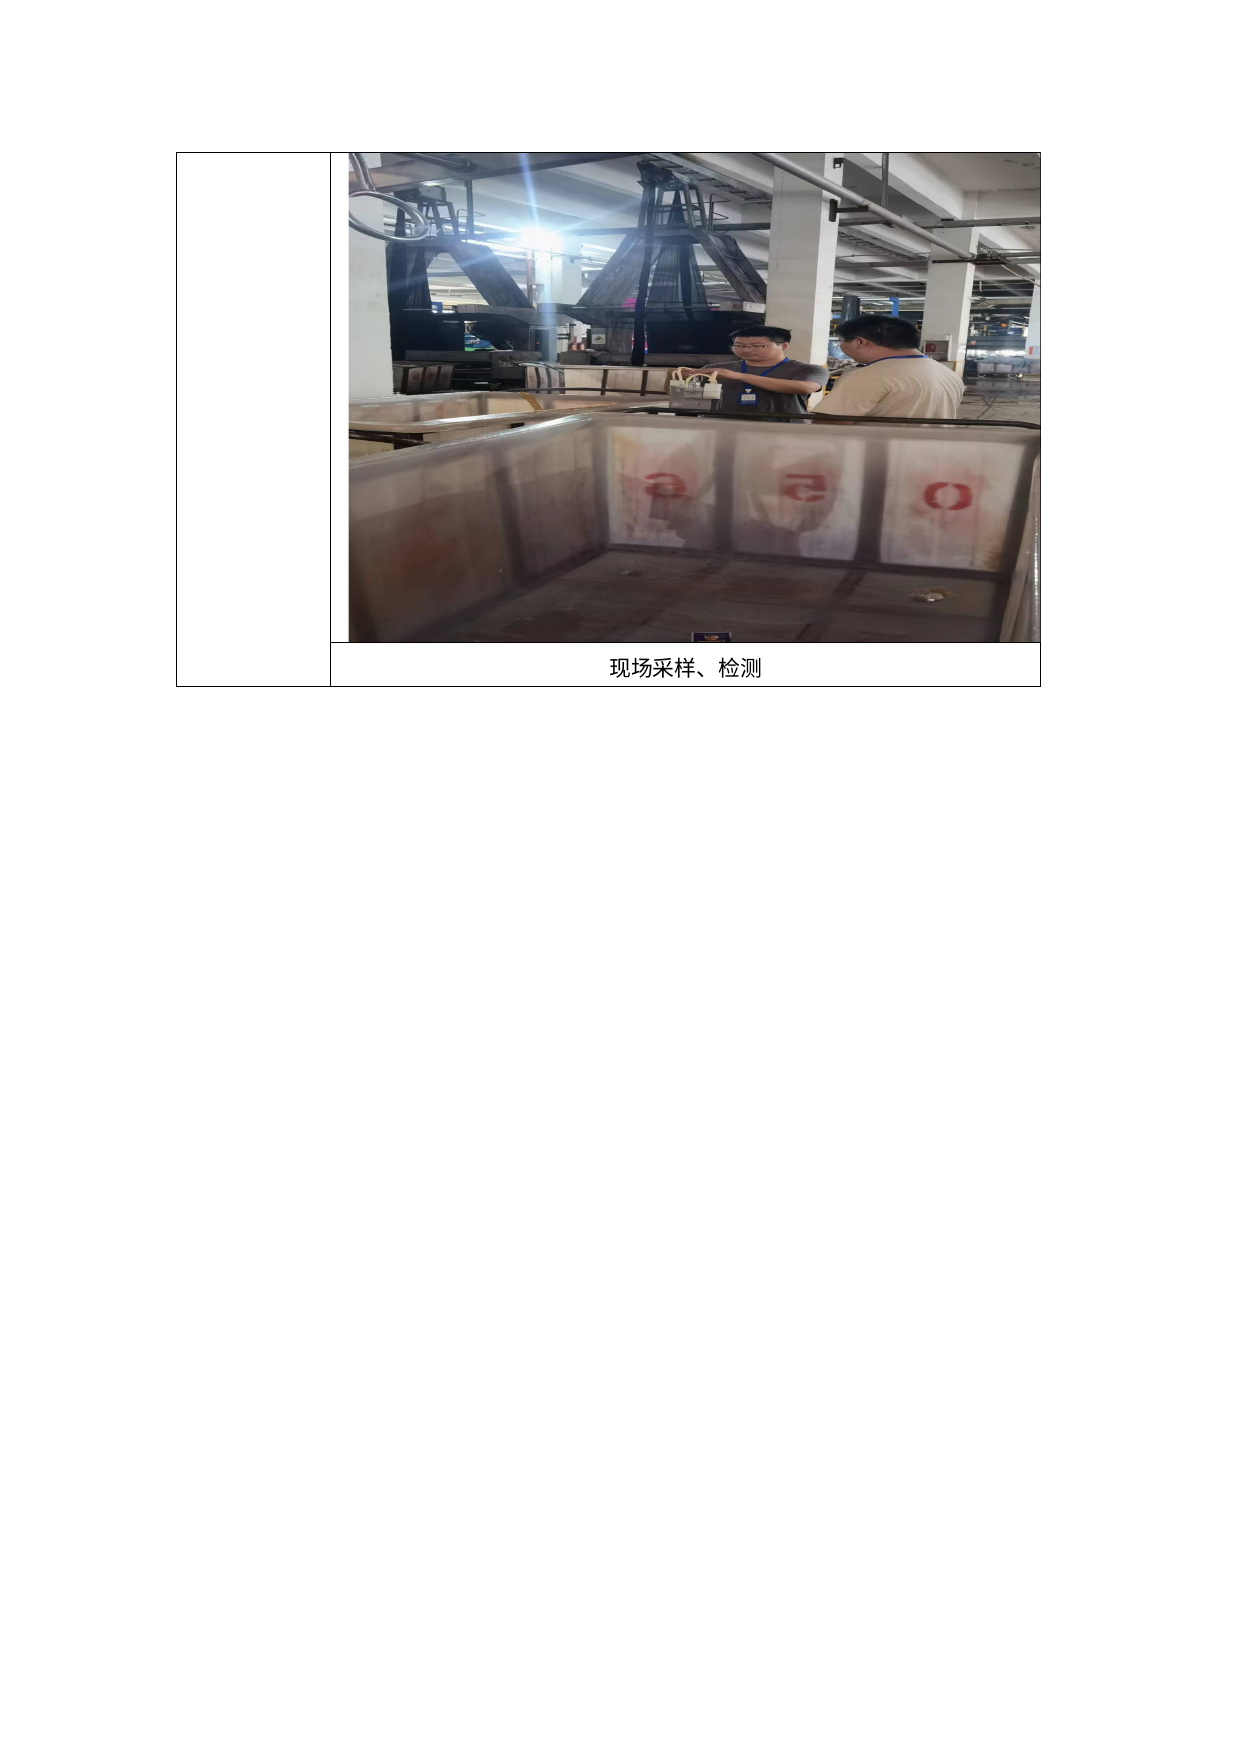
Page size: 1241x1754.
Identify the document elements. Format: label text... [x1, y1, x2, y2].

table_cell 现场采样、检测 [331, 643, 1040, 686]
picture [348, 153, 1041, 642]
table_cell [331, 153, 348, 642]
